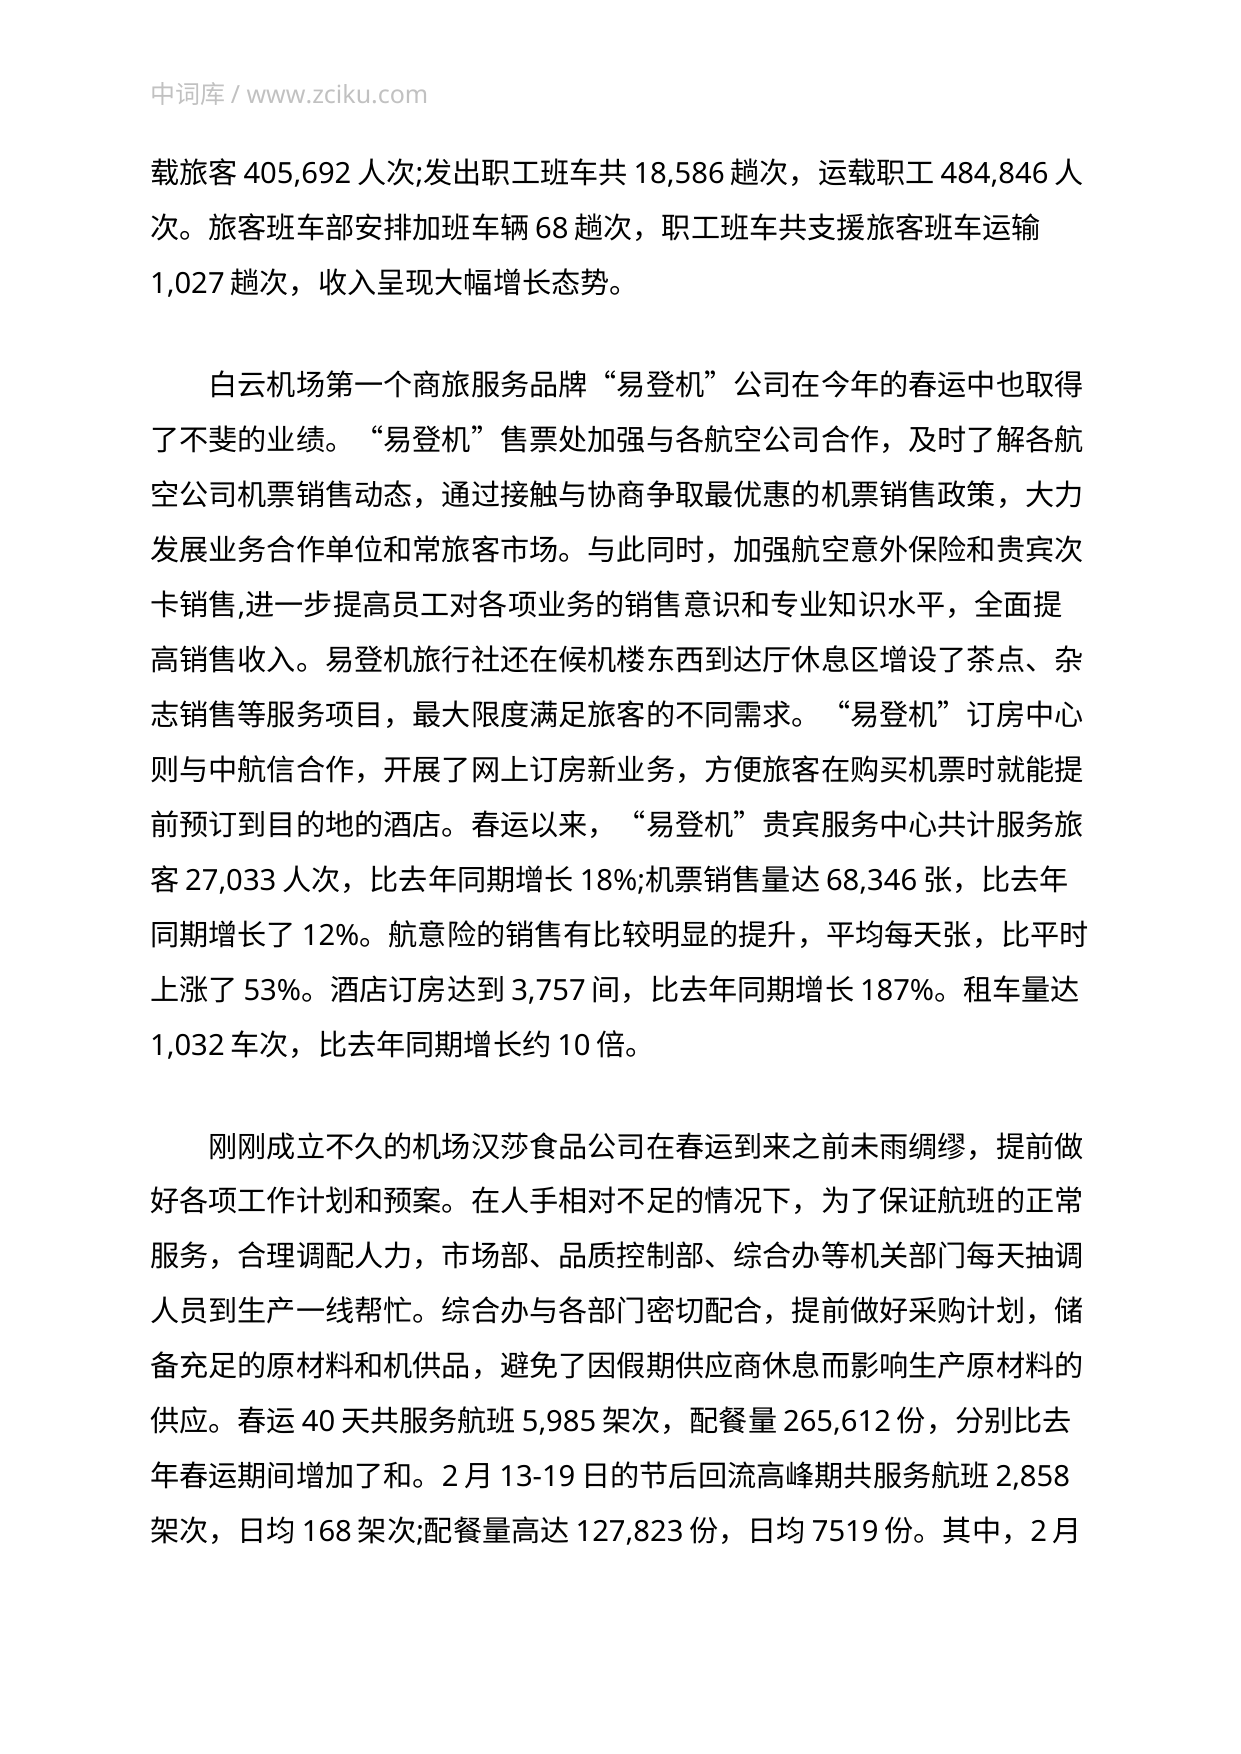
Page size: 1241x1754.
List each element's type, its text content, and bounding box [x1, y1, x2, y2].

text 白云机场第一个商旅服务品牌“易登机”公司在今年的春运中也取得了不斐的业绩。“易登机”售票处加强与各航空公司合作，及时了解各航空公司机票销售动态，通过接触与协商争取最优惠的机票销售政策，大力发展业务合作单位和常旅客市场。与此同时，加强航空意外保险和贵宾次卡销售,进一步提高员工对各项业务的销售意识和专业知识水平，全面提高销售收入。易登机旅行社还在候机楼东西到达厅休息区增设了茶点、杂志销售等服务项目，最大限度满足旅客的不同需求。“易登机”订房中心则与中航信合作，开展了网上订房新业务，方便旅客在购买机票时就能提前预订到目的地的酒店。春运以来，“易登机”贵宾服务中心共计服务旅客27,033人次，比去年同期增长18%;机票销售量达68,346张，比去年同期增长了12%。航意险的销售有比较明显的提升，平均每天张，比平时上涨了53%。酒店订房达到3,757间，比去年同期增长187%。租车量达1,032车次，比去年同期增长约10倍。 [150, 362, 1090, 1063]
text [150, 1123, 1090, 1550]
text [150, 150, 1090, 302]
